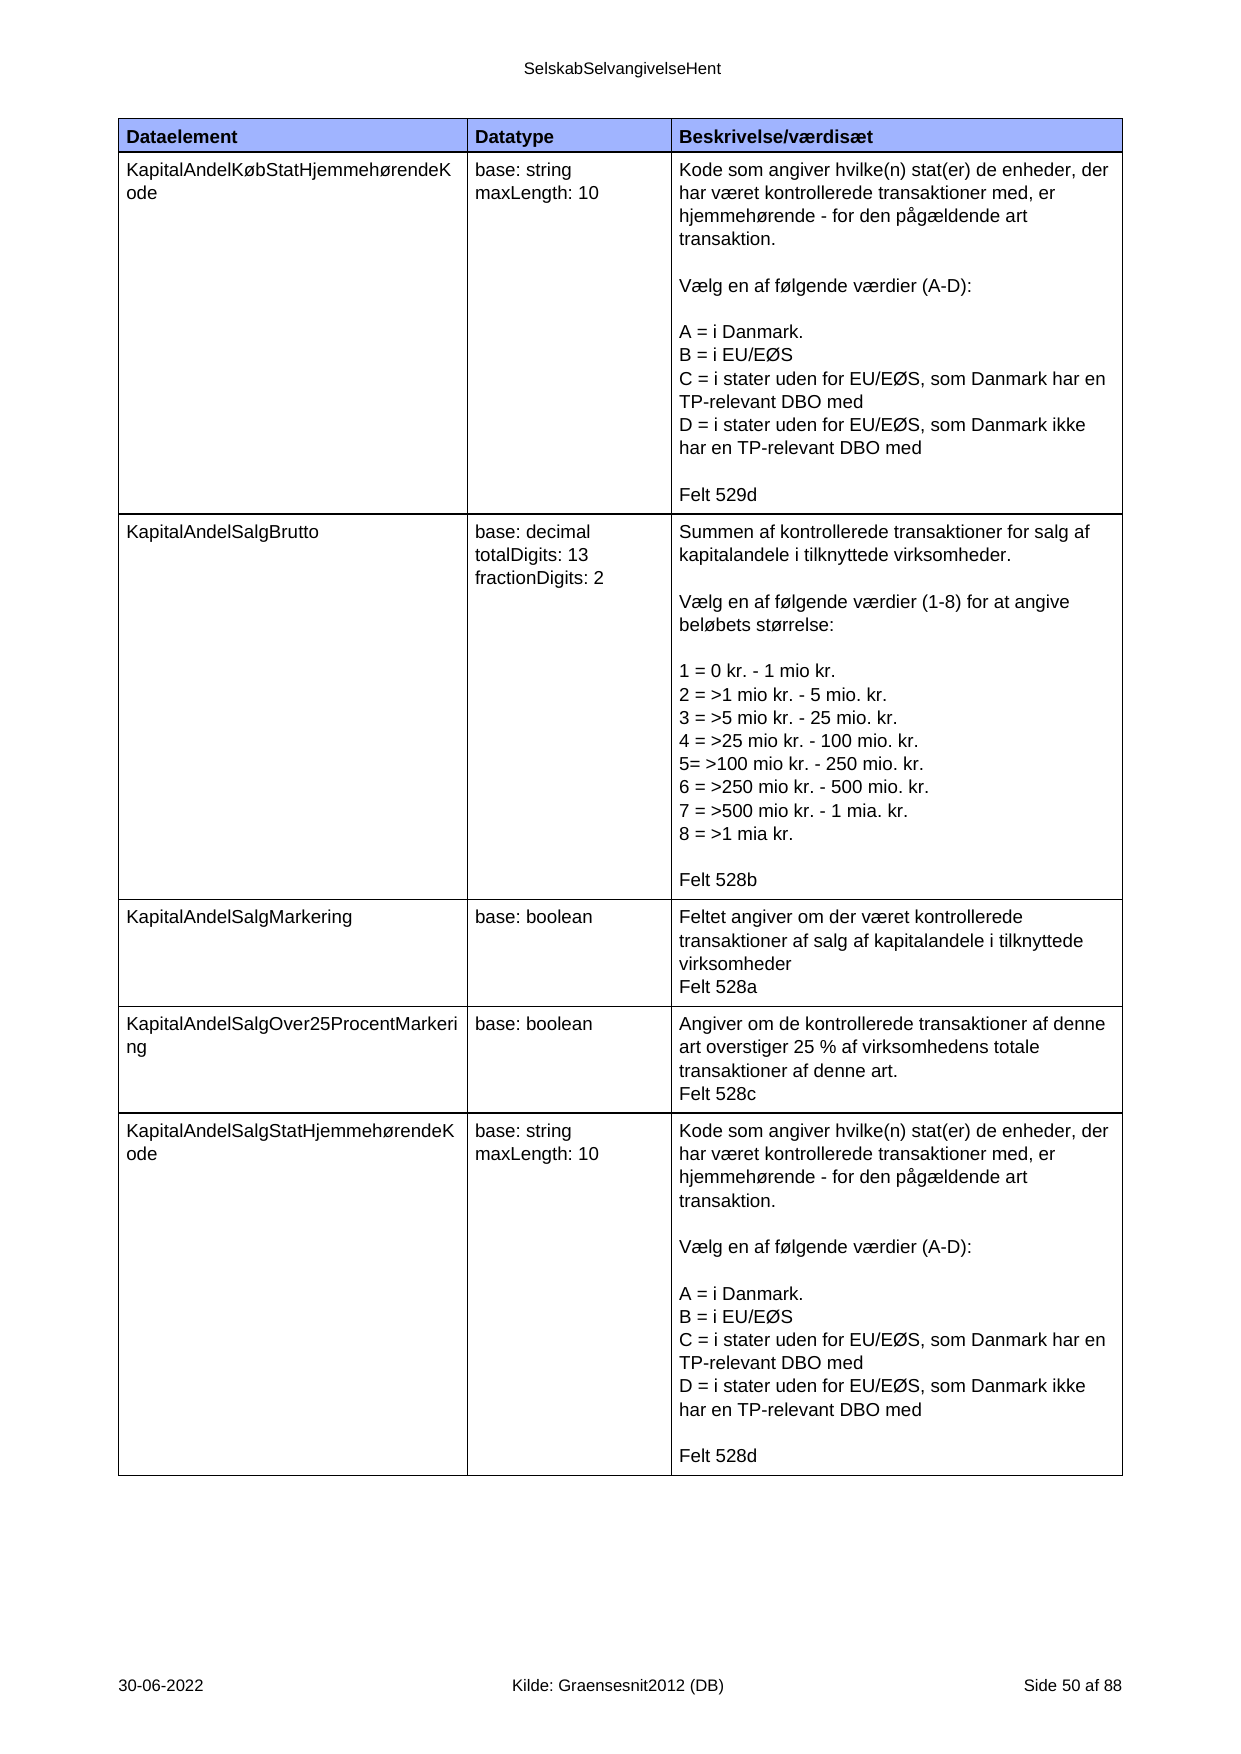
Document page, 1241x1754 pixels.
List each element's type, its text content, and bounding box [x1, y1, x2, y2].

table_header Dataelement [119, 119, 467, 151]
table_cell Feltet angiver om der været kontrollerede transaktioner af salg af kapitalandele i tilknyttede virksomheder Felt 528a [672, 900, 1122, 1006]
table_cell KapitalAndelSalgStatHjemmehørendeKode [119, 1114, 467, 1474]
table_cell Kode som angiver hvilke(n) stat(er) de enheder, der har været kontrollerede transaktioner med, er hjemmehørende - for den pågældende art transaktion. Vælg en af følgende værdier (A-D): A = i Danmark. B = i EU/EØS C = i stater uden for EU/EØS, som Danmark har en TP-relevant DBO med D = i stater uden for EU/EØS, som Danmark ikke har en TP-relevant DBO med Felt 528d [672, 1114, 1122, 1474]
table_cell base: string maxLength: 10 [468, 1114, 671, 1474]
table_cell Kode som angiver hvilke(n) stat(er) de enheder, der har været kontrollerede transaktioner med, er hjemmehørende - for den pågældende art transaktion. Vælg en af følgende værdier (A-D): A = i Danmark. B = i EU/EØS C = i stater uden for EU/EØS, som Danmark har en TP-relevant DBO med D = i stater uden for EU/EØS, som Danmark ikke har en TP-relevant DBO med Felt 529d [672, 153, 1122, 513]
table_cell base: boolean [468, 900, 671, 1006]
table_cell KapitalAndelSalgMarkering [119, 900, 467, 1006]
table_header Beskrivelse/værdisæt [672, 119, 1122, 151]
table_cell KapitalAndelSalgBrutto [119, 515, 467, 899]
table_cell base: string maxLength: 10 [468, 153, 671, 513]
table_header Datatype [468, 119, 671, 151]
table_cell base: decimal totalDigits: 13 fractionDigits: 2 [468, 515, 671, 899]
table_cell KapitalAndelSalgOver25ProcentMarkering [119, 1007, 467, 1112]
table_cell base: boolean [468, 1007, 671, 1112]
table_cell Summen af kontrollerede transaktioner for salg af kapitalandele i tilknyttede virksomheder. Vælg en af følgende værdier (1-8) for at angive beløbets størrelse: 1 = 0 kr. - 1 mio kr. 2 = >1 mio kr. - 5 mio. kr. 3 = >5 mio kr. - 25 mio. kr. 4 = >25 mio kr. - 100 mio. kr. 5= >100 mio kr. - 250 mio. kr. 6 = >250 mio kr. - 500 mio. kr. 7 = >500 mio kr. - 1 mia. kr. 8 = >1 mia kr. Felt 528b [672, 515, 1122, 899]
table_cell KapitalAndelKøbStatHjemmehørendeKode [119, 153, 467, 513]
table_cell Angiver om de kontrollerede transaktioner af denne art overstiger 25 % af virksomhedens totale transaktioner af denne art. Felt 528c [672, 1007, 1122, 1112]
